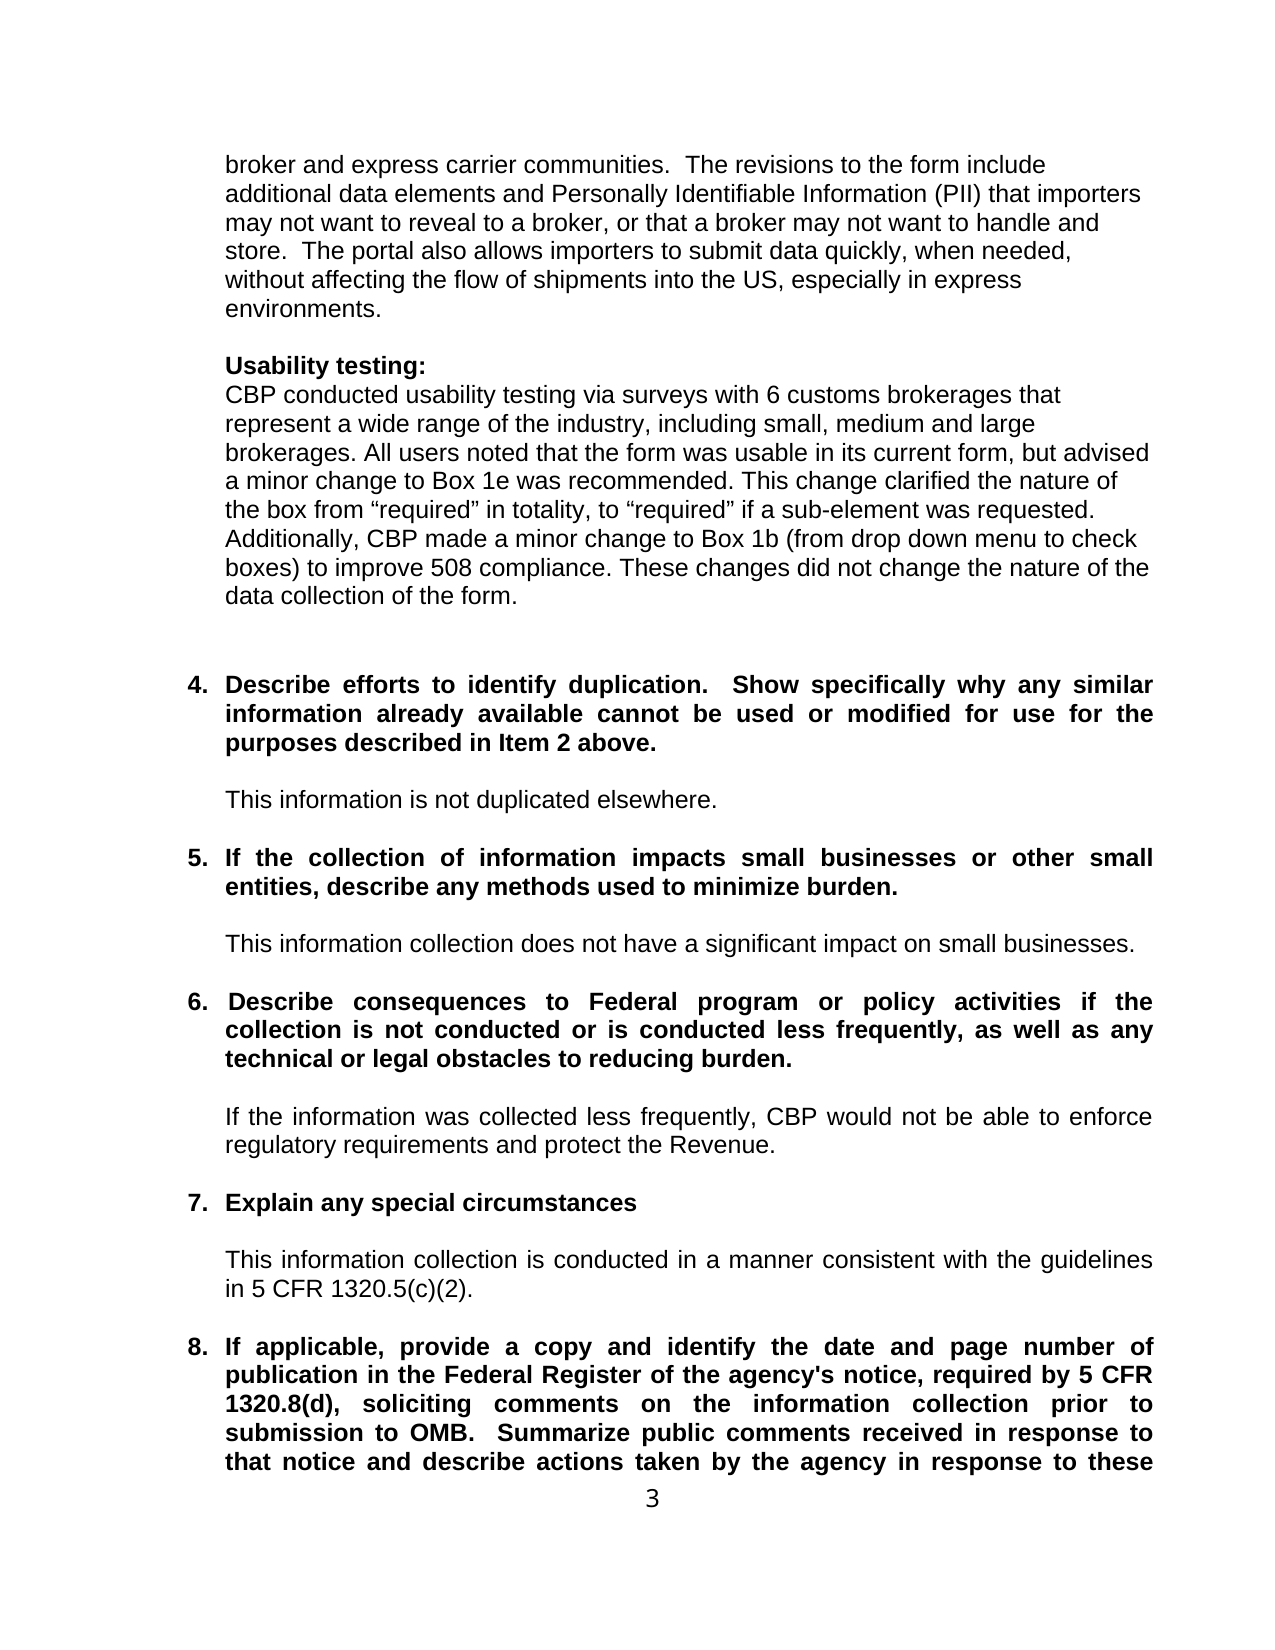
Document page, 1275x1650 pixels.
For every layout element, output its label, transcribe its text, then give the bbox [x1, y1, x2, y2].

text 4. Describe efforts to identify duplication. Show specifically why any similar information already available cannot be used or modified for use for the purposes described in Item 2 above. [187, 670, 1155, 757]
text CBP conducted usability testing via surveys with 6 customs brokerages that represent a wide range of the industry, including small, medium and large brokerages. All users noted that the form was usable in its current form, but advised a minor change to Box 1e was recommended. This change clarified the nature of the box from “required” in totality, to “required” if a sub-element was requested. Additionally, CBP made a minor change to Box 1b (from drop down menu to check boxes) to improve 508 compliance. These changes did not change the nature of the data collection of the form. [225, 380, 1155, 610]
text 6. Describe consequences to Federal program or policy activities if the collection is not conducted or is conducted less frequently, as well as any technical or legal obstacles to reducing burden. [150, 987, 1155, 1073]
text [225, 150, 1155, 322]
text This information collection does not have a significant impact on small businesses. [150, 929, 1155, 958]
text Usability testing: [225, 351, 1155, 380]
text 5. If the collection of information impacts small businesses or other small entities, describe any methods used to minimize burden. [187, 843, 1155, 900]
text If the information was collected less frequently, CBP would not be able to enforce regulatory requirements and protect the Revenue. [150, 1102, 1155, 1159]
text This information collection is conducted in a manner consistent with the guidelines in 5 CFR 1320.5(c)(2). [150, 1245, 1155, 1303]
text This information is not duplicated elsewhere. [150, 785, 1155, 814]
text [187, 1332, 1155, 1475]
text 7. Explain any special circumstances [187, 1188, 1155, 1217]
